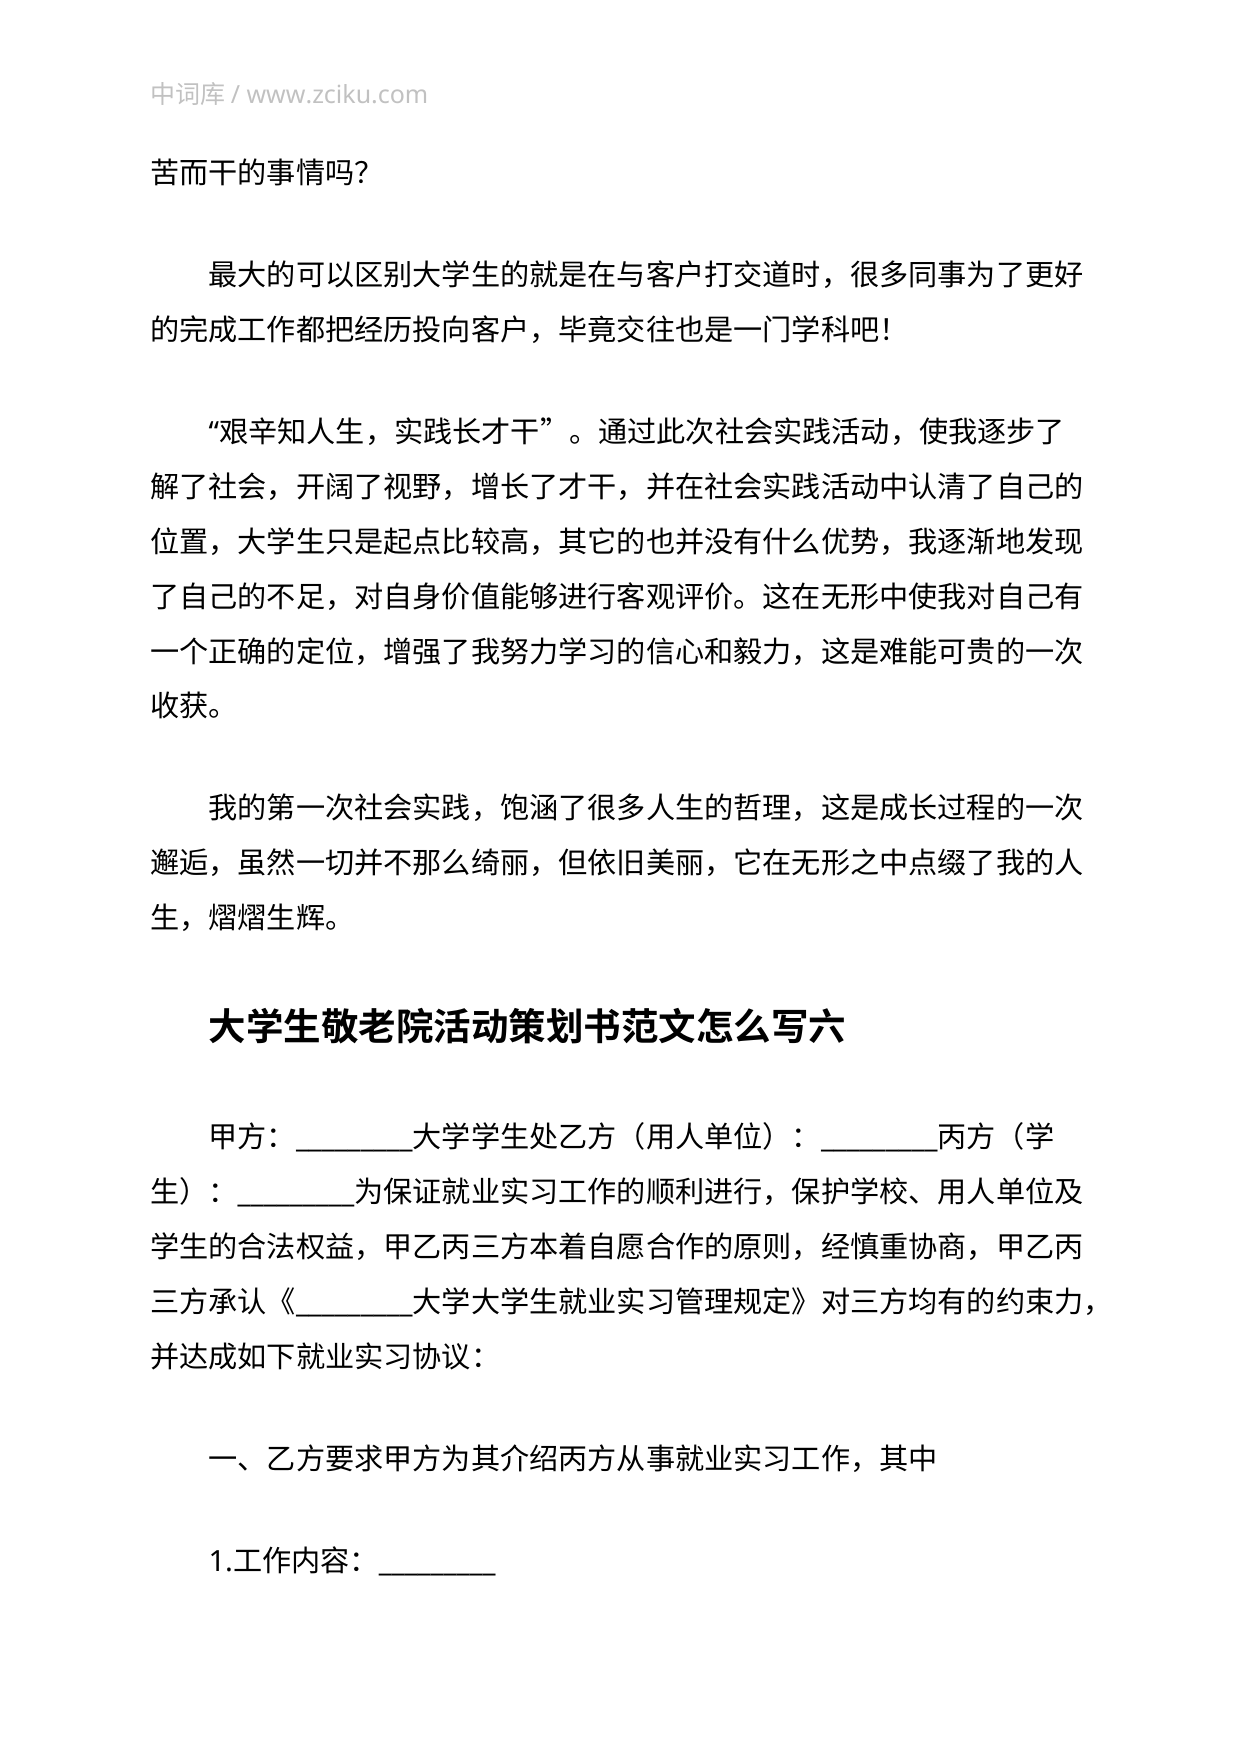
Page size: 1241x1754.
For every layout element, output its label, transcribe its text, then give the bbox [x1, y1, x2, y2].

text 我的第一次社会实践，饱涵了很多人生的哲理，这是成长过程的一次邂逅，虽然一切并不那么绮丽，但依旧美丽，它在无形之中点缀了我的人生，熠熠生辉。 [150, 785, 1090, 937]
text 大学生敬老院活动策划书范文怎么写六 [150, 996, 1090, 1051]
text “艰辛知人生，实践长才干”。通过此次社会实践活动，使我逐步了解了社会，开阔了视野，增长了才干，并在社会实践活动中认清了自己的位置，大学生只是起点比较高，其它的也并没有什么优势，我逐渐地发现了自己的不足，对自身价值能够进行客观评价。这在无形中使我对自己有一个正确的定位，增强了我努力学习的信心和毅力，这是难能可贵的一次收获。 [150, 408, 1090, 725]
text 甲方：_________大学学生处乙方（用人单位）：_________丙方（学生）：_________为保证就业实习工作的顺利进行，保护学校、用人单位及学生的合法权益，甲乙丙三方本着自愿合作的原则，经慎重协商，甲乙丙三方承认《_________大学大学生就业实习管理规定》对三方均有的约束力，并达成如下就业实习协议： [150, 1114, 1090, 1376]
text 最大的可以区别大学生的就是在与客户打交道时，很多同事为了更好的完成工作都把经历投向客户，毕竟交往也是一门学科吧！ [150, 252, 1090, 349]
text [150, 150, 1090, 192]
text 一、乙方要求甲方为其介绍丙方从事就业实习工作，其中 [150, 1435, 1090, 1478]
text 1.工作内容：_________ [150, 1537, 1090, 1579]
